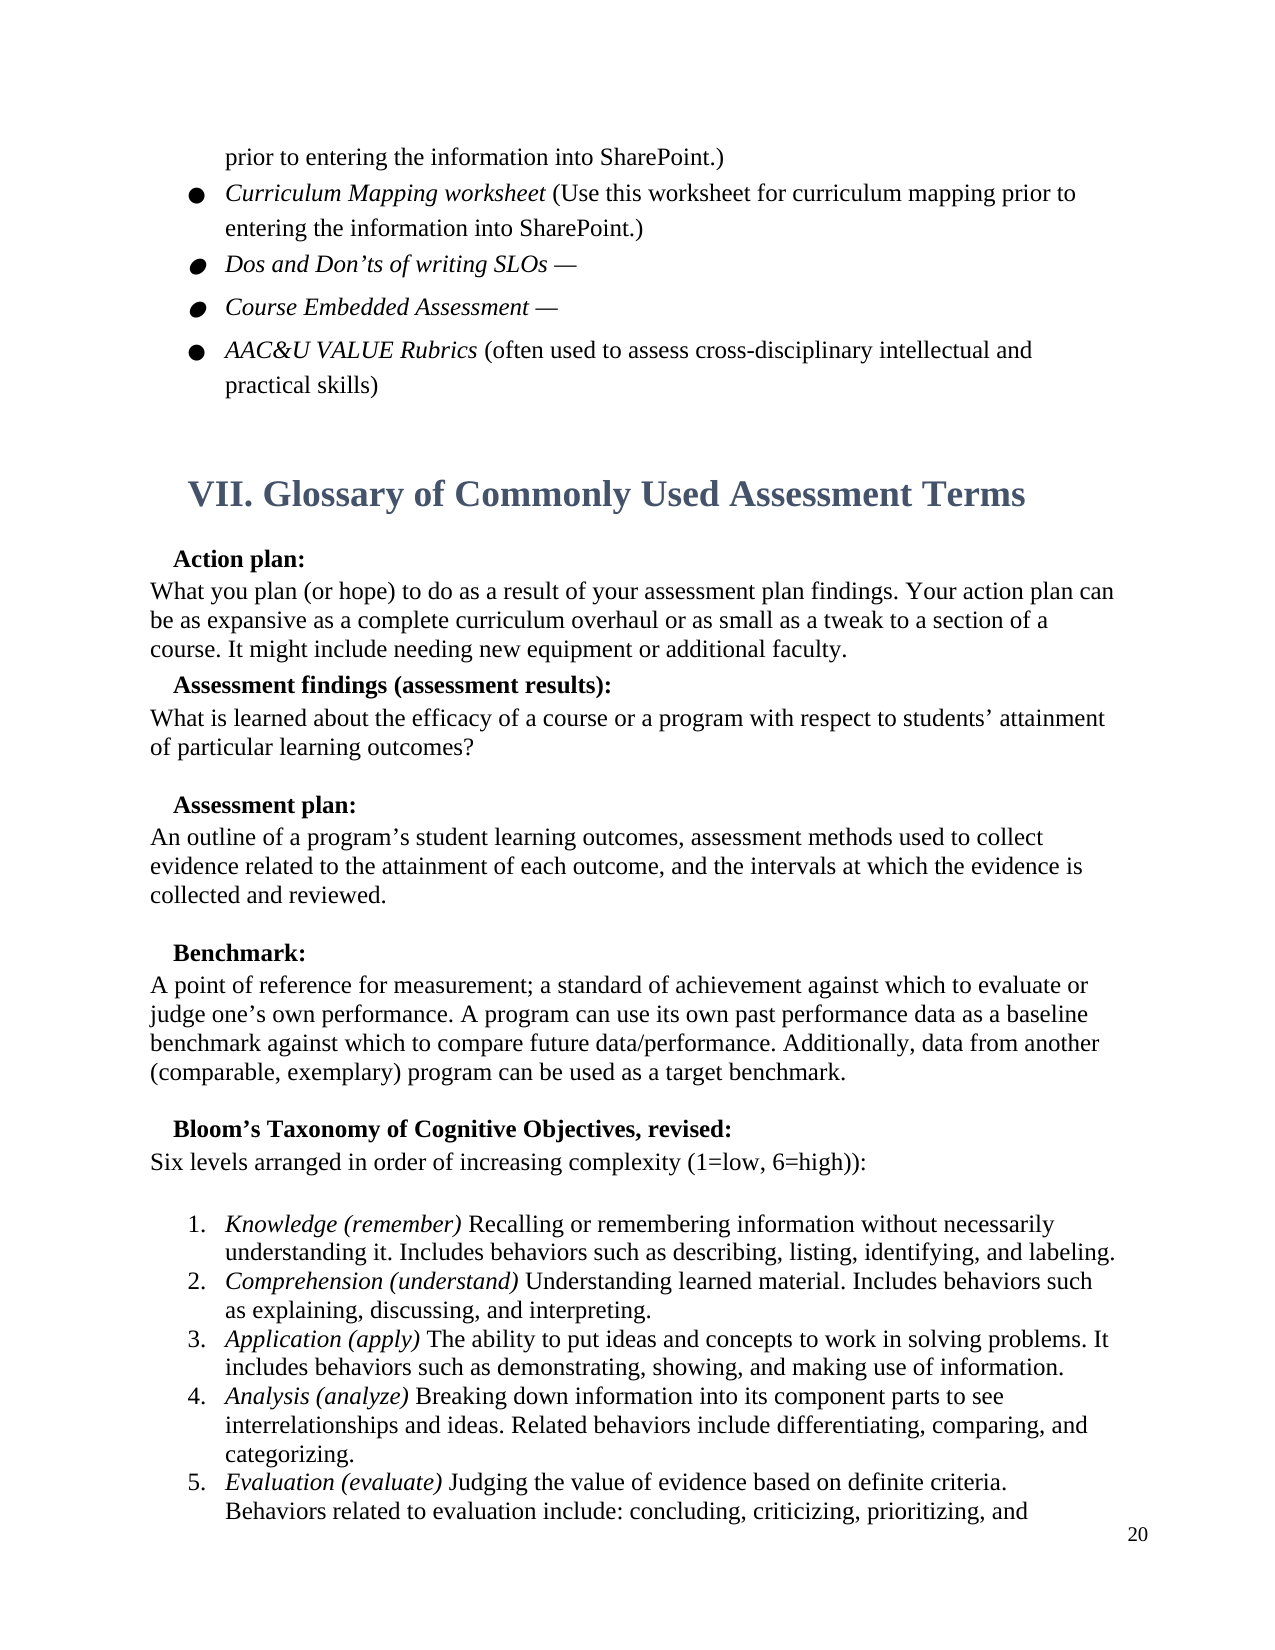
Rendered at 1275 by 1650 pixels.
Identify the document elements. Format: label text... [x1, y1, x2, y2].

text What you plan (or hope) to do as a result of your assessment plan findings. Your action plan can be as expansive as a complete curriculum overhaul or as small as a tweak to a section of a course. It might include needing new equipment or additional faculty. [150, 576, 1118, 663]
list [187, 142, 1089, 170]
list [187, 1467, 1115, 1525]
list Analysis (analyze) Breaking down information into its component parts to see interrelationships and ideas. Related behaviors include differentiating, comparing, and categorizing. [187, 1381, 1088, 1467]
list Curriculum Mapping worksheet (Use this worksheet for curriculum mapping prior to entering the information into SharePoint.) [187, 170, 1083, 242]
subtitle Assessment findings (assessment results): [150, 671, 1148, 699]
list Comprehension (understand) Understanding learned material. Includes behaviors such as explaining, discussing, and interpreting. [187, 1266, 1099, 1324]
subtitle Assessment plan: [150, 790, 1148, 818]
text A point of reference for measurement; a standard of achievement against which to evaluate or judge one’s own performance. A program can use its own past performance data as a baseline benchmark against which to compare future data/performance. Additionally, data from another (comparable, exemplary) program can be used as a target benchmark. [150, 971, 1122, 1086]
subtitle Benchmark: [150, 938, 1148, 967]
text What is learned about the efficacy of a course or a program with respect to students’ attainment of particular learning outcomes? [150, 703, 1122, 761]
list Dos and Don’ts of writing SLOs — [187, 242, 1148, 284]
subtitle Bloom’s Taxonomy of Cognitive Objectives, revised: [150, 1114, 1148, 1143]
text Six levels arranged in order of increasing complexity (1=low, 6=high)): [150, 1147, 1148, 1176]
list AAC&U VALUE Rubrics (often used to assess cross-disciplinary intellectual and practical skills) [187, 327, 1039, 399]
list Course Embedded Assessment — [187, 284, 1148, 327]
subtitle Action plan: [150, 544, 1148, 572]
text An outline of a program’s student learning outcomes, assessment methods used to collect evidence related to the attainment of each outcome, and the intervals at which the evidence is collected and reviewed. [150, 822, 1085, 909]
list Knowledge (remember) Recalling or remembering information without necessarily understanding it. Includes behaviors such as describing, listing, identifying, and labeling. [187, 1209, 1116, 1266]
list Application (apply) The ability to put ideas and concepts to work in solving problems. It includes behaviors such as demonstrating, showing, and making use of information. [187, 1324, 1109, 1381]
subtitle Glossary of Commonly Used Assessment Terms [187, 472, 1148, 515]
